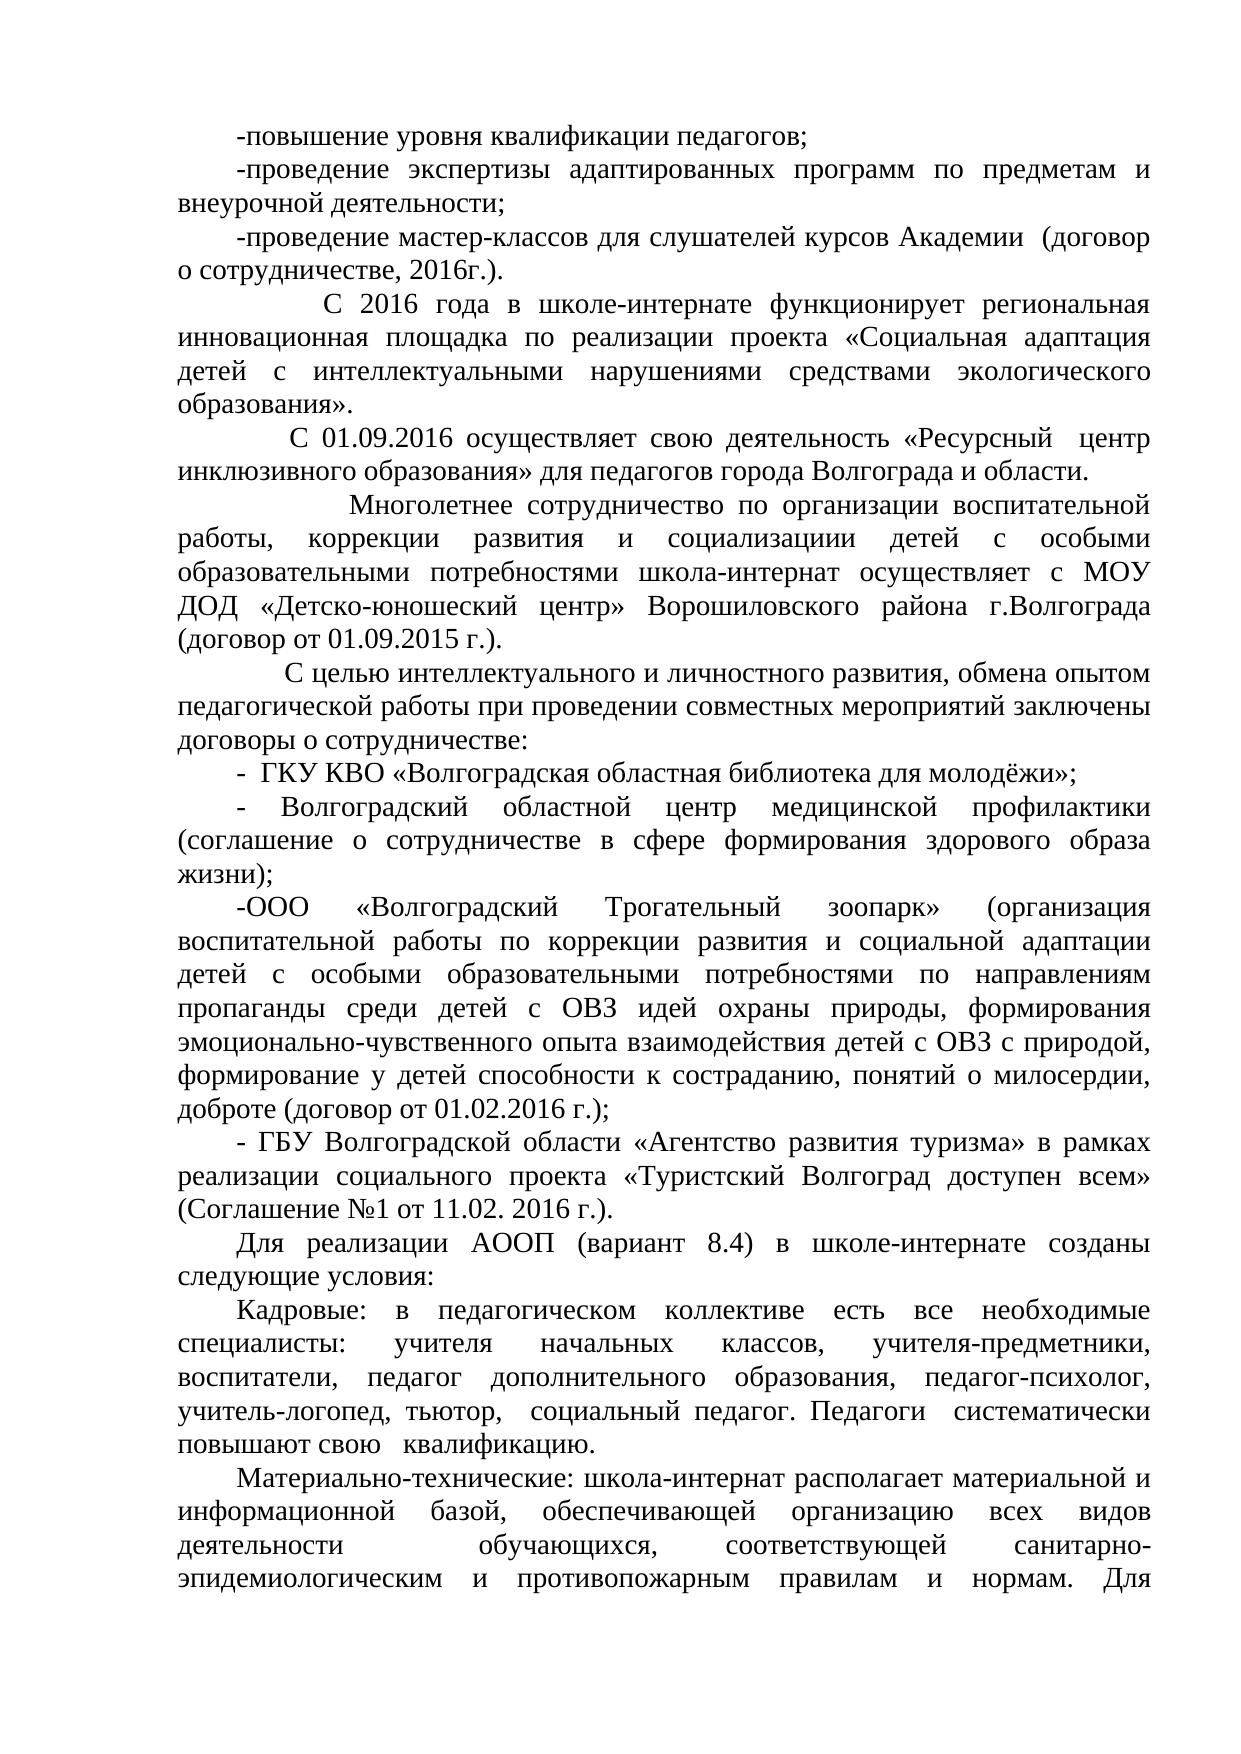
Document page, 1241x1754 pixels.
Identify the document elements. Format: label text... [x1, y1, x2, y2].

text С целью интеллектуального и личностного развития, обмена опытом педагогической работы при проведении совместных мероприятий заключены договоры о сотрудничестве: [177, 655, 1152, 755]
text -проведение экспертизы адаптированных программ по предметам и внеурочной деятельности; [177, 152, 1152, 219]
text - ГБУ Волгоградской области «Агентство развития туризма» в рамках реализации социального проекта «Туристский Волгоград доступен всем» (Соглашение №1 от 11.02. 2016 г.). [177, 1124, 1152, 1225]
text С 2016 года в школе-интернате функционирует региональная инновационная площадка по реализации проекта «Социальная адаптация детей с интеллектуальными нарушениями средствами экологического образования». [177, 286, 1152, 420]
text С 01.09.2016 осуществляет свою деятельность «Ресурсный центр инклюзивного образования» для педагогов города Волгограда и области. [177, 420, 1152, 487]
text -повышение уровня квалификации педагогов; [177, 118, 1152, 152]
text Многолетнее сотрудничество по организации воспитательной работы, коррекции развития и социализациии детей с особыми образовательными потребностями школа-интернат осуществляет с МОУ ДОД «Детско-юношеский центр» Ворошиловского района г.Волгограда (договор от 01.09.2015 г.). [177, 487, 1152, 655]
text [177, 1460, 1152, 1594]
text -ООО «Волгоградский Трогательный зоопарк» (организация воспитательной работы по коррекции развития и социальной адаптации детей с особыми образовательными потребностями по направлениям пропаганды среди детей с ОВЗ идей охраны природы, формирования эмоционально-чувственного опыта взаимодействия детей с ОВЗ с природой, формирование у детей способности к состраданию, понятий о милосердии, доброте (договор от 01.02.2016 г.); [177, 889, 1152, 1124]
text Кадровые: в педагогическом коллективе есть все необходимые специалисты: учителя начальных классов, учителя-предметники, воспитатели, педагог дополнительного образования, педагог-психолог, учитель-логопед, тьютор, социальный педагог. Педагоги систематически повышают свою квалификацию. [177, 1292, 1152, 1460]
text -проведение мастер-классов для слушателей курсов Академии (договор о сотрудничестве, 2016г.). [177, 219, 1152, 286]
text Для реализации АООП (вариант 8.4) в школе-интернате созданы следующие условия: [177, 1225, 1152, 1292]
text - Волгоградский областной центр медицинской профилактики (соглашение о сотрудничестве в сфере формирования здорового образа жизни); [177, 789, 1152, 889]
text - ГКУ КВО «Волгоградская областная библиотека для молодёжи»; [177, 755, 1152, 789]
